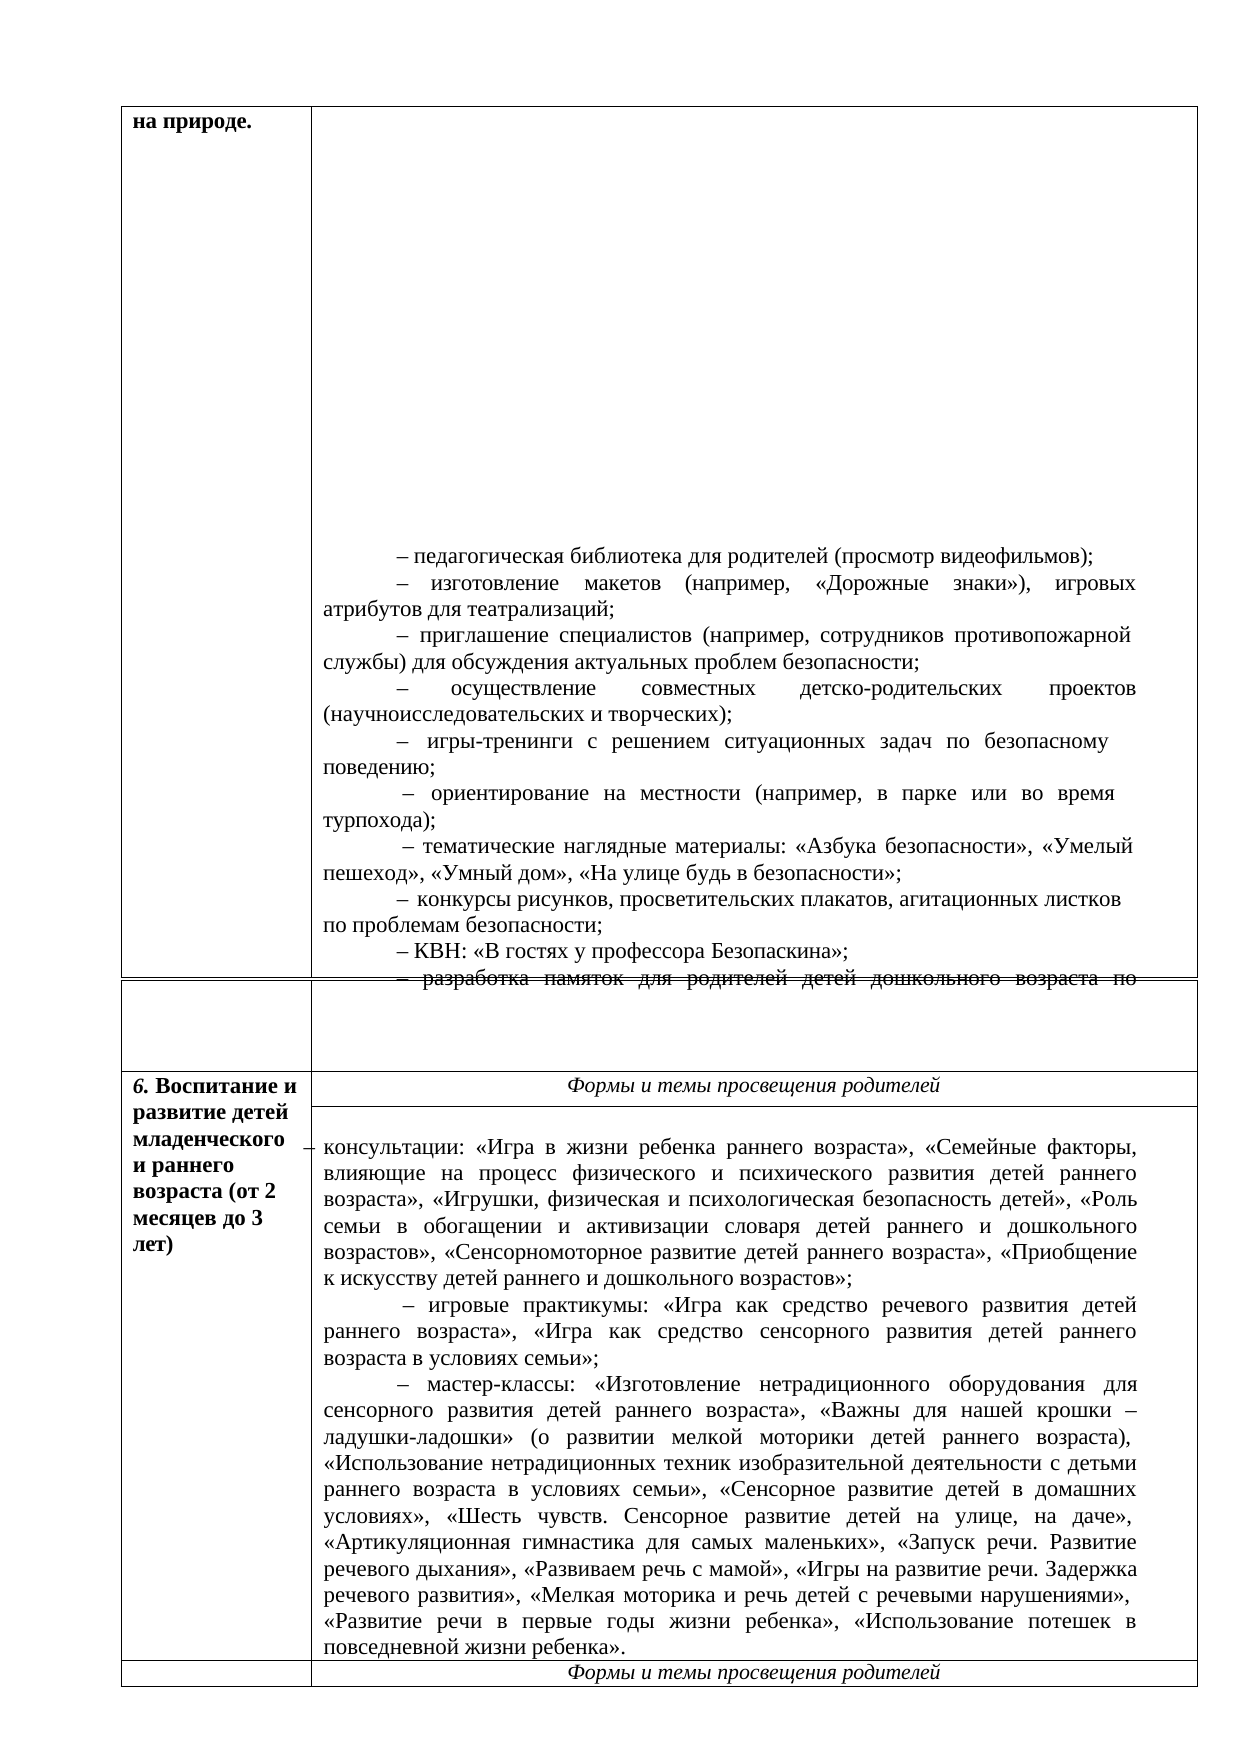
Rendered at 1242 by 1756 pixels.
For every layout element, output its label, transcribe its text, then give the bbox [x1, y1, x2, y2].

table_header [312, 981, 1197, 1071]
table_cell Формы и темы просвещения родителей [312, 1661, 1197, 1686]
table_cell Формы и темы просвещения родителей [312, 1072, 1197, 1106]
table_cell на природе. [122, 107, 311, 977]
table_cell консультации: «Игра в жизни ребенка раннего возраста», «Семейные факторы, влияющие на процесс физического и психического развития детей раннего возраста», «Игрушки, физическая и психологическая безопасность детей», «Роль семьи в обогащении и активизации словаря детей раннего и дошкольного возрастов», «Сенсорномоторное развитие детей раннего возраста», «Приобщение к искусству детей раннего и дошкольного возрастов»; игровые практикумы: «Игра как средство речевого развития детей раннего возраста», «Игра как средство сенсорного развития детей раннего возраста в условиях семьи»; мастер-классы: «Изготовление нетрадиционного оборудования для сенсорного развития детей раннего возраста», «Важны для нашей крошки – ладушки-ладошки» (о развитии мелкой моторики детей раннего возраста), «Использование нетрадиционных техник изобразительной деятельности с детьми раннего возраста в условиях семьи», «Сенсорное развитие детей в домашних условиях», «Шесть чувств. Сенсорное развитие детей на улице, на даче», «Артикуляционная гимнастика для самых маленьких», «Запуск речи. Развитие речевого дыхания», «Развиваем речь с мамой», «Игры на развитие речи. Задержка речевого развития», «Мелкая моторика и речь детей с речевыми нарушениями», «Развитие речи в первые годы жизни ребенка», «Использование потешек в повседневной жизни ребенка». [312, 1107, 1197, 1660]
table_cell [122, 1661, 311, 1686]
table_header [122, 981, 311, 1071]
table_cell 6. Воспитание и развитие детей младенческого и раннего возраста (от 2 месяцев до 3 лет) [122, 1072, 311, 1660]
